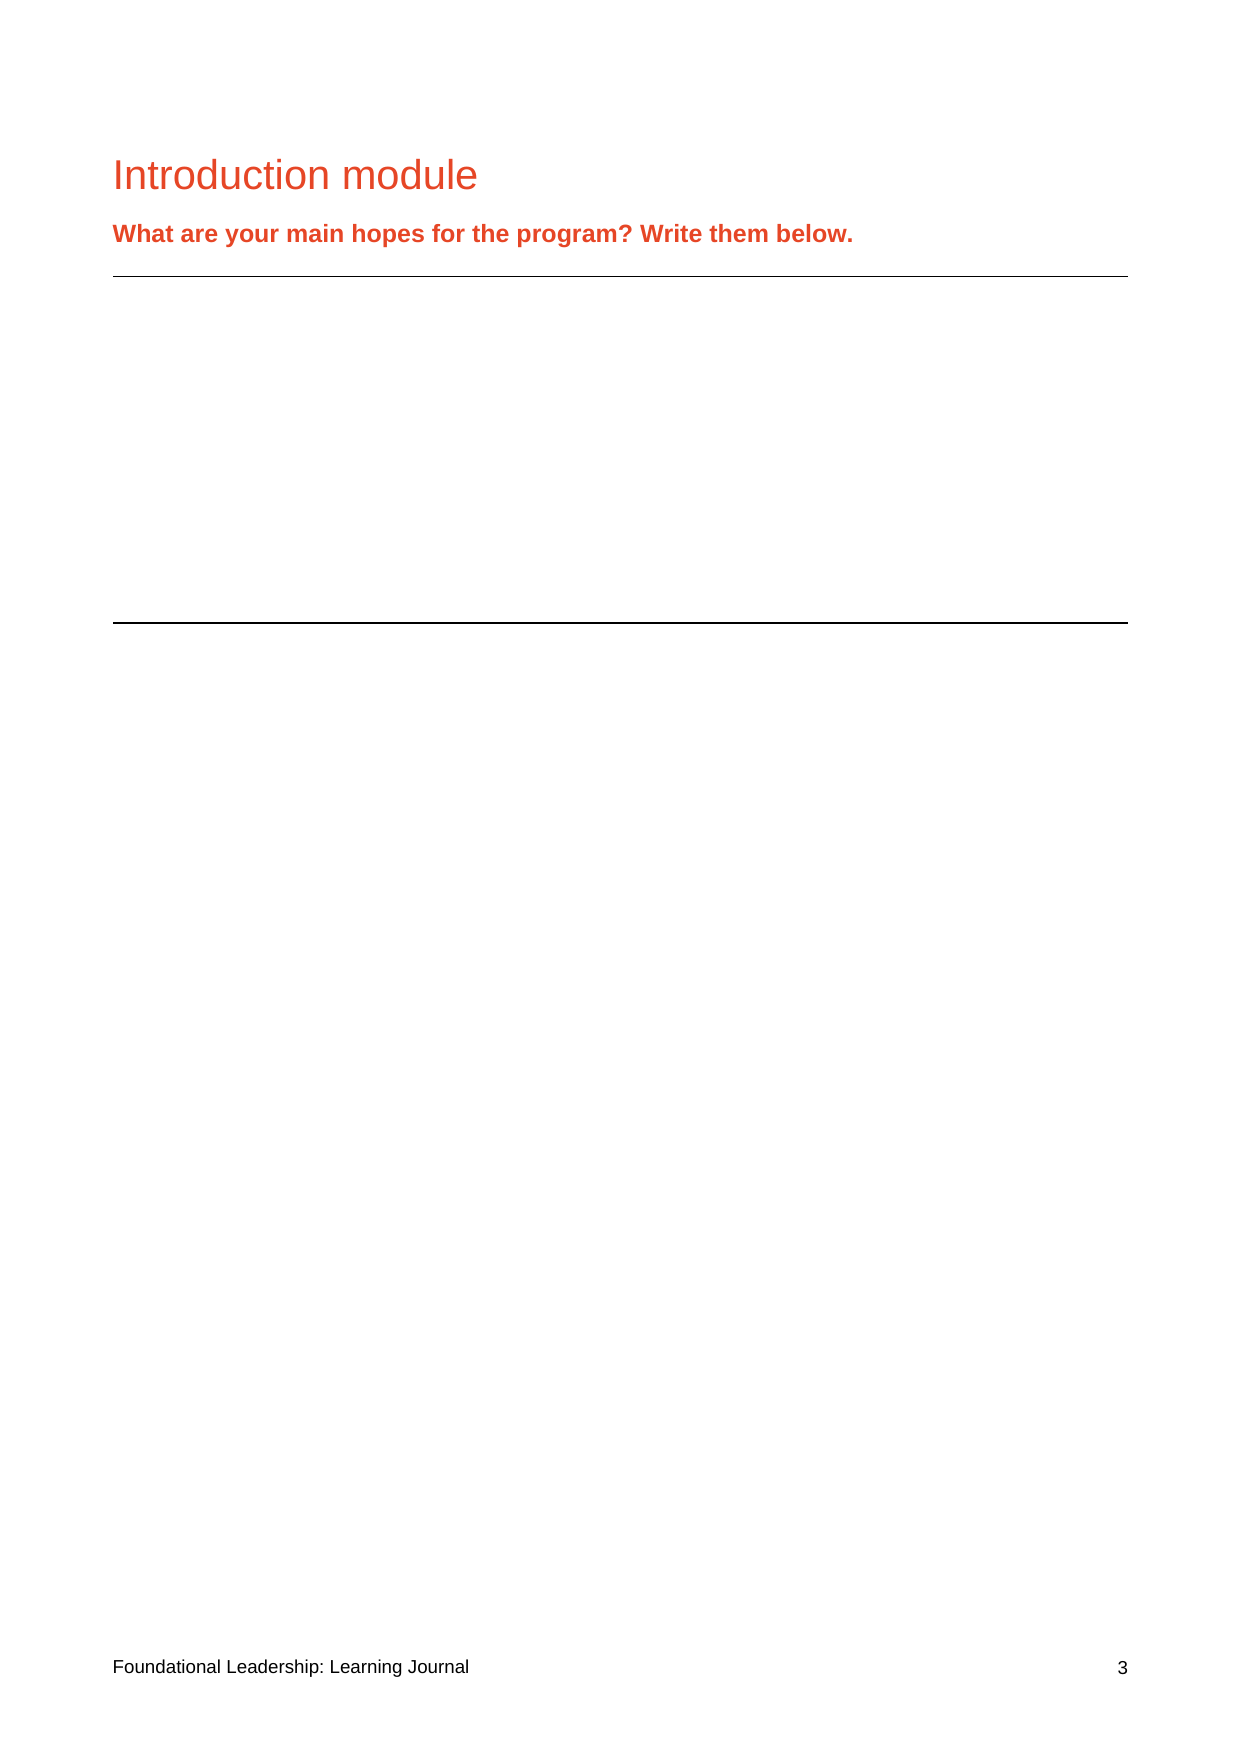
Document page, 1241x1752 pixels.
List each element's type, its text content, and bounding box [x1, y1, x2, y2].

subtitle Introduction module [112, 150, 1128, 198]
text What are your main hopes for the program? Write them below. [112, 219, 1128, 247]
